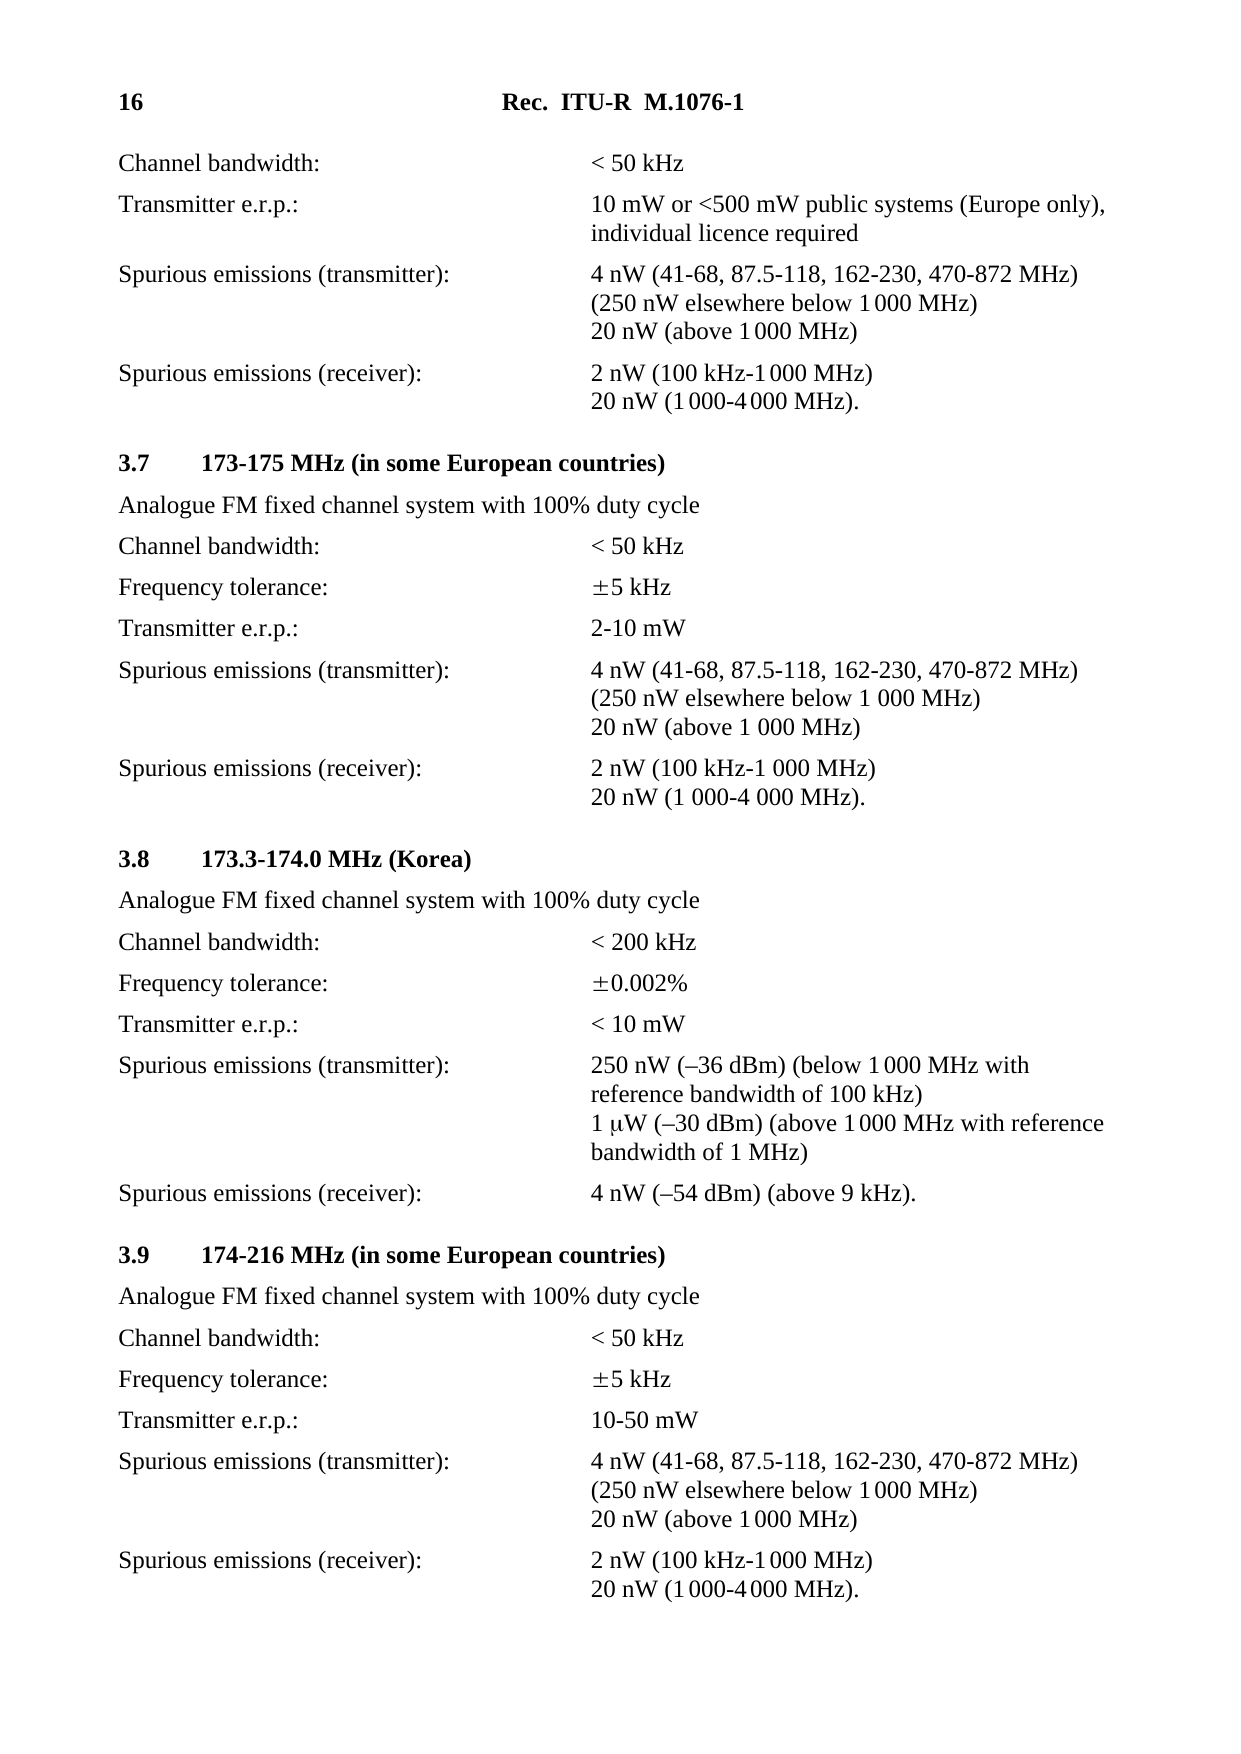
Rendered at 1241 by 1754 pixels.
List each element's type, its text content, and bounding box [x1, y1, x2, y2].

text Spurious emissions (transmitter): 4 nW (41-68, 87.5-118, 162-230, 470-872 MHz) (250 nW elsewhere below 1 000 MHz) 20 nW (above 1 000 MHz) [118, 655, 1122, 741]
text Transmitter e.r.p.: < 10 mW [118, 1009, 1122, 1038]
text Frequency tolerance: 5 kHz [118, 1364, 1122, 1393]
text Channel bandwidth: < 50 kHz [118, 531, 1122, 560]
text Spurious emissions (receiver): 4 nW (–54 dBm) (above 9 kHz). [118, 1178, 1122, 1207]
text Spurious emissions (transmitter): 4 nW (41-68, 87.5-118, 162-230, 470-872 MHz) (250 nW elsewhere below 1 000 MHz) 20 nW (above 1 000 MHz) [118, 1446, 1122, 1533]
subtitle 3.9 174-216 MHz (in some European countries) [118, 1240, 1122, 1269]
text Analogue FM fixed channel system with 100% duty cycle [118, 1281, 1122, 1310]
text Analogue FM fixed channel system with 100% duty cycle [118, 490, 1122, 518]
text Channel bandwidth: < 50 kHz [118, 1323, 1122, 1351]
text Spurious emissions (receiver): 2 nW (100 kHz-1 000 MHz) 20 nW (1 000-4 000 MHz). [118, 753, 1122, 811]
text Transmitter e.r.p.: 10-50 mW [118, 1405, 1122, 1434]
text Spurious emissions (transmitter): 4 nW (41-68, 87.5-118, 162-230, 470-872 MHz) (250 nW elsewhere below 1 000 MHz) 20 nW (above 1 000 MHz) [118, 259, 1122, 345]
text Frequency tolerance: 5 kHz [118, 572, 1122, 601]
text Spurious emissions (receiver): 2 nW (100 kHz-1 000 MHz) 20 nW (1 000-4 000 MHz). [118, 1545, 1122, 1603]
text Spurious emissions (receiver): 2 nW (100 kHz-1 000 MHz) 20 nW (1 000-4 000 MHz). [118, 358, 1122, 415]
subtitle 3.8 173.3-174.0 MHz (Korea) [118, 844, 1122, 873]
subtitle 3.7 173-175 MHz (in some European countries) [118, 448, 1122, 477]
text Spurious emissions (transmitter): 250 nW (–36 dBm) (below 1 000 MHz with reference bandwidth of 100 kHz) 1 W (–30 dBm) (above 1 000 MHz with reference bandwidth of 1 MHz) [118, 1051, 1122, 1166]
text Transmitter e.r.p.: 2-10 mW [118, 613, 1122, 642]
text Frequency tolerance: 0.002% [118, 968, 1122, 997]
text Channel bandwidth: < 50 kHz [118, 148, 1122, 176]
text Channel bandwidth: < 200 kHz [118, 927, 1122, 956]
text Analogue FM fixed channel system with 100% duty cycle [118, 886, 1122, 914]
text Transmitter e.r.p.: 10 mW or <500 mW public systems (Europe only), individual licence required [118, 189, 1122, 246]
